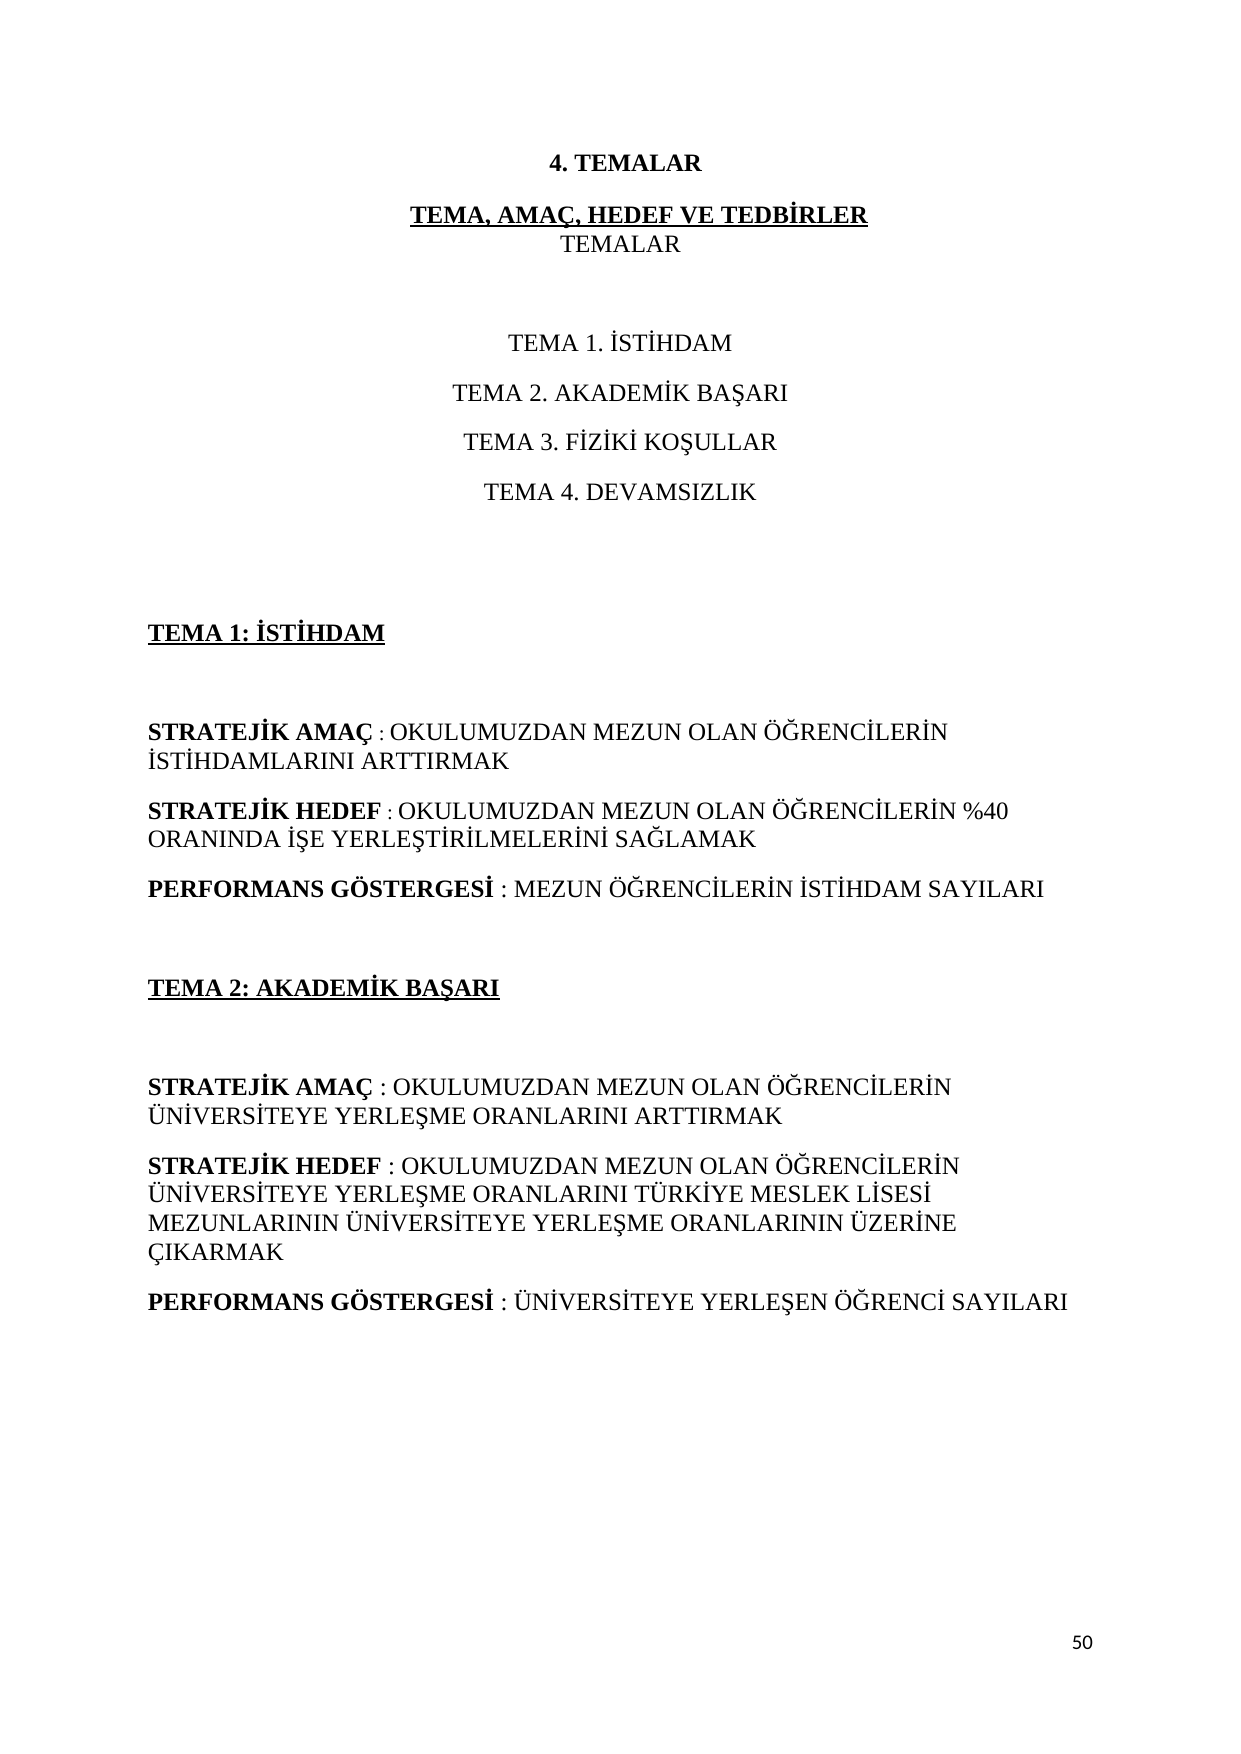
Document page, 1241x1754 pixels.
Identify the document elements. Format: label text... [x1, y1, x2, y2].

text PERFORMANS GÖSTERGESİ : ÜNİVERSİTEYE YERLEŞEN ÖĞRENCİ SAYILARI [148, 1287, 1093, 1315]
text TEMA 1. İSTİHDAM [148, 328, 1093, 357]
text TEMA 3. FİZİKİ KOŞULLAR [148, 427, 1093, 456]
subtitle 4. TEMALAR [158, 148, 1093, 176]
text STRATEJİK HEDEF : OKULUMUZDAN MEZUN OLAN ÖĞRENCİLERİN %40 ORANINDA İŞE YERLEŞTİRİLMELERİNİ SAĞLAMAK [148, 796, 1093, 853]
subtitle TEMA, AMAÇ, HEDEF VE TEDBİRLER [185, 200, 1093, 229]
text STRATEJİK AMAÇ : OKULUMUZDAN MEZUN OLAN ÖĞRENCİLERİN ÜNİVERSİTEYE YERLEŞME ORANLARINI ARTTIRMAK [148, 1072, 1093, 1130]
text TEMA 1: İSTİHDAM [148, 618, 1093, 647]
text STRATEJİK AMAÇ : OKULUMUZDAN MEZUN OLAN ÖĞRENCİLERİN İSTİHDAMLARINI ARTTIRMAK [148, 717, 1093, 775]
text TEMA 2: AKADEMİK BAŞARI [148, 973, 1093, 1002]
text TEMA 2. AKADEMİK BAŞARI [148, 378, 1093, 407]
text TEMALAR [148, 229, 1093, 258]
text PERFORMANS GÖSTERGESİ : MEZUN ÖĞRENCİLERİN İSTİHDAM SAYILARI [148, 874, 1093, 903]
text STRATEJİK HEDEF : OKULUMUZDAN MEZUN OLAN ÖĞRENCİLERİN ÜNİVERSİTEYE YERLEŞME ORANLARINI TÜRKİYE MESLEK LİSESİ MEZUNLARININ ÜNİVERSİTEYE YERLEŞME ORANLARININ ÜZERİNE ÇIKARMAK [148, 1151, 1093, 1266]
text TEMA 4. DEVAMSIZLIK [148, 477, 1093, 506]
